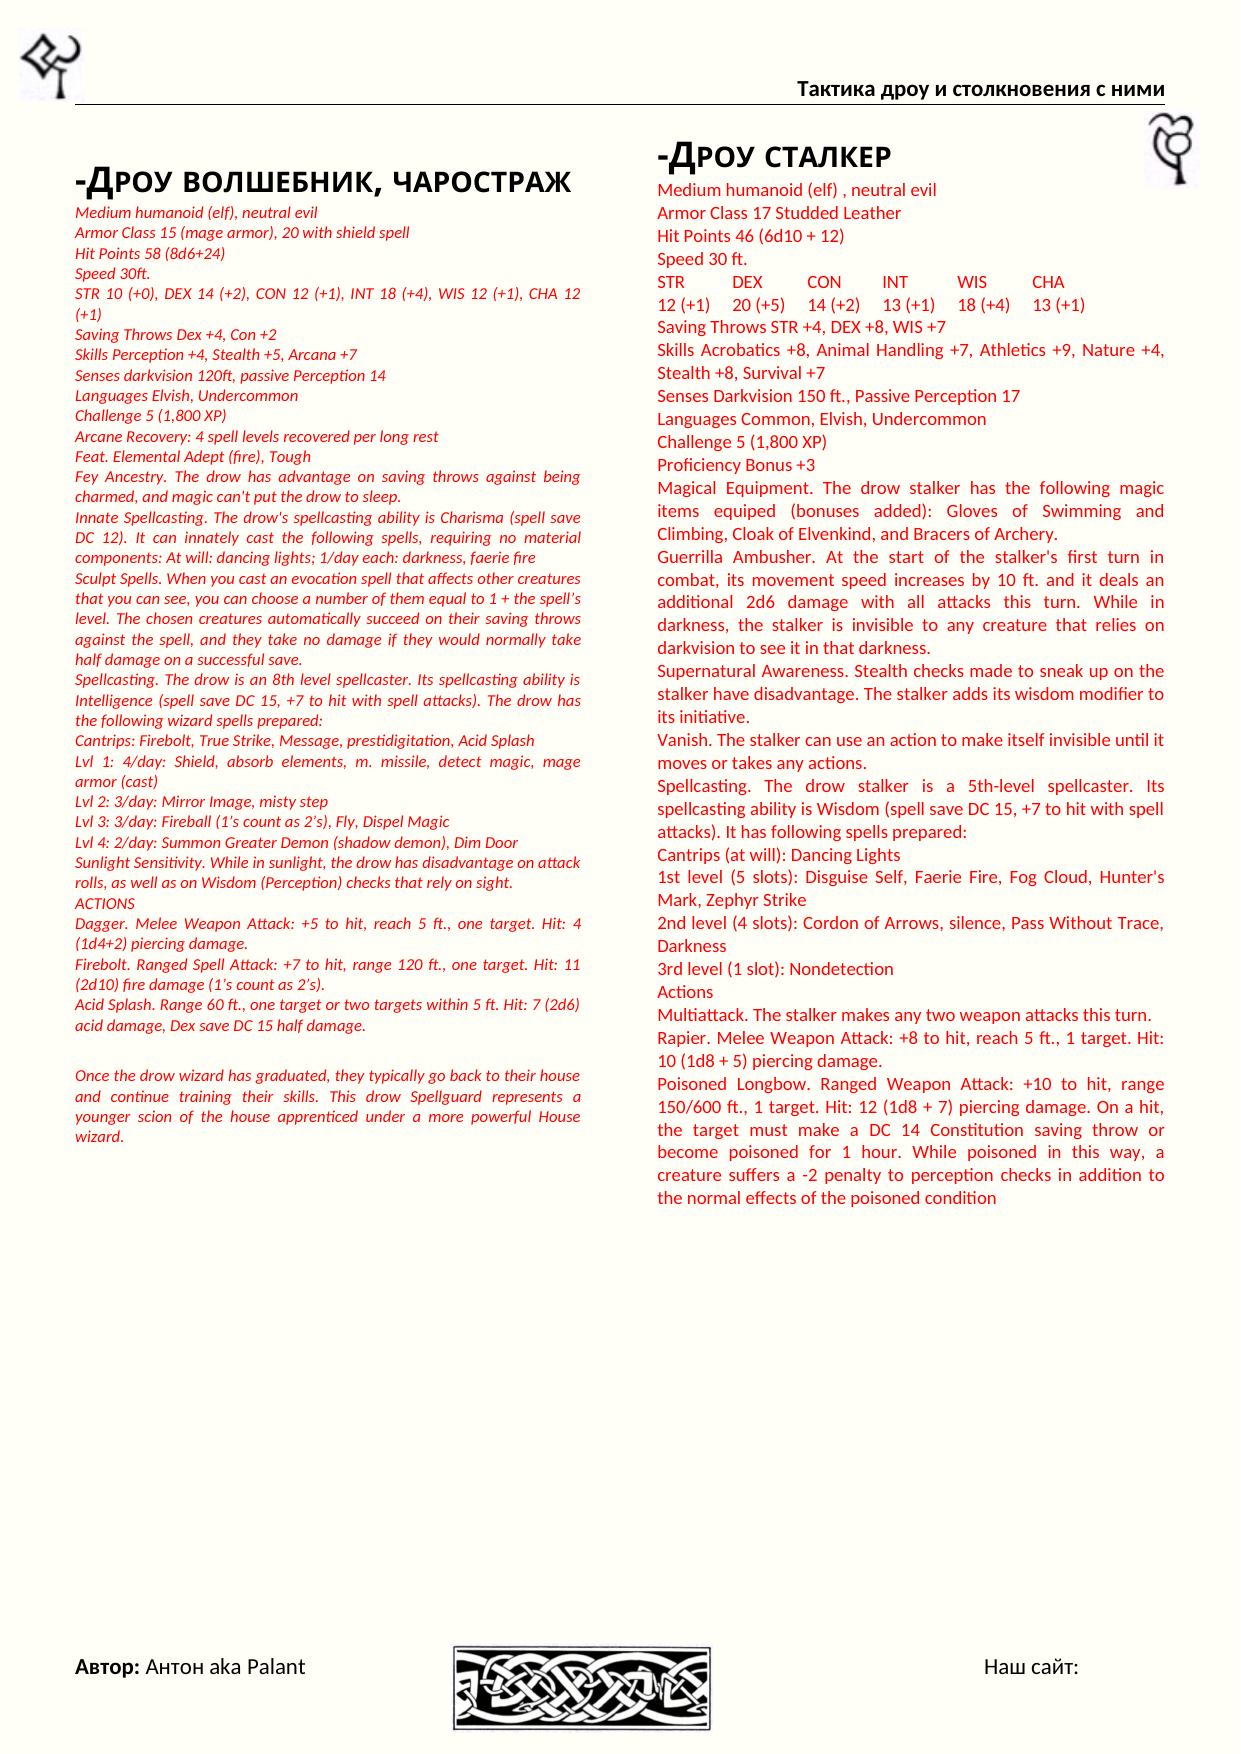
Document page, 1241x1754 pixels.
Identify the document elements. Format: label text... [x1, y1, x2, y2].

text Saving Throws Dex +4, Con +2 [75, 324, 583, 344]
text Spellcasting. The drow stalker is a 5th-level spellcaster. Its spellcasting ability is Wisdom (spell save DC 15, +7 to hit with spell attacks). It has following spells prepared: [657, 774, 1165, 843]
text Spellcasting. The drow is an 8th level spellcaster. Its spellcasting ability is Intelligence (spell save DC 15, +7 to hit with spell attacks). The drow has the following wizard spells prepared: [75, 669, 583, 731]
text Armor Class 15 (mage armor), 20 with shield spell [75, 223, 583, 243]
text Sculpt Spells. When you cast an evocation spell that affects other creatures that you can see, you can choose a number of them equal to 1 + the spell’s level. The chosen creatures automatically succeed on their saving throws against the spell, and they take no damage if they would normally take half damage on a successful save. [75, 568, 583, 669]
text Senses darkvision 120ft, passive Perception 14 [75, 365, 583, 385]
title -Дроу волшебник, чаростраж [75, 154, 583, 202]
text Lvl 1: 4/day: Shield, absorb elements, m. missile, detect magic, mage armor (cast) [75, 751, 583, 791]
text 1st level (5 slots): Disguise Self, Faerie Fire, Fog Cloud, Hunter's Mark, Zephyr Strike [657, 866, 1165, 912]
text Fey Ancestry. The drow has advantage on saving throws against being charmed, and magic can't put the drow to sleep. [75, 466, 583, 507]
text Guerrilla Ambusher. At the start of the stalker's first turn in combat, its movement speed increases by 10 ft. and it deals an additional 2d6 damage with all attacks this turn. While in darkness, the stalker is invisible to any creature that relies on darkvision to see it in that darkness. [657, 545, 1165, 659]
text Dagger. Melee Weapon Attack: +5 to hit, reach 5 ft., one target. Hit: 4 (1d4+2) piercing damage. [75, 913, 583, 954]
picture [451, 1644, 712, 1732]
text STR DEX CON INT WIS CHA [657, 270, 1165, 293]
text Multiattack. The stalker makes any two weapon attacks this turn. [657, 1003, 1165, 1026]
text Medium humanoid (elf) , neutral evil [657, 178, 1165, 201]
text Medium humanoid (elf), neutral evil [75, 202, 583, 223]
text 3rd level (1 slot): Nondetection [657, 957, 1165, 980]
title -Дроу сталкер [657, 130, 1165, 178]
picture [18, 28, 85, 102]
picture [1143, 110, 1200, 189]
text Languages Elvish, Undercommon [75, 385, 583, 406]
text Supernatural Awareness. Stealth checks made to sneak up on the stalker have disadvantage. The stalker adds its wisdom modifier to its initiative. [657, 659, 1165, 728]
text Sunlight Sensitivity. While in sunlight, the drow has disadvantage on attack rolls, as well as on Wisdom (Perception) checks that rely on sight. [75, 852, 583, 893]
text Speed 30 ft. [657, 247, 1165, 270]
text Poisoned Longbow. Ranged Weapon Attack: +10 to hit, range 150/600 ft., 1 target. Hit: 12 (1d8 + 7) piercing damage. On a hit, the target must make a DC 14 Constitution saving throw or become poisoned for 1 hour. While poisoned in this way, a creature suffers a -2 penalty to perception checks in addition to the normal effects of the poisoned condition [657, 1072, 1165, 1209]
text 2nd level (4 slots): Cordon of Arrows, silence, Pass Without Trace, Darkness [657, 912, 1165, 957]
text Vanish. The stalker can use an action to make itself invisible until it moves or takes any actions. [657, 728, 1165, 774]
text Challenge 5 (1,800 XP) [657, 430, 1165, 453]
text ACTIONS [75, 893, 583, 913]
text Cantrips (at will): Dancing Lights [657, 843, 1165, 866]
text Hit Points 58 (8d6+24) [75, 243, 583, 263]
text Languages Common, Elvish, Undercommon [657, 407, 1165, 430]
text Hit Points 46 (6d10 + 12) [657, 224, 1165, 247]
text Innate Spellcasting. The drow's spellcasting ability is Charisma (spell save DC 12). It can innately cast the following spells, requiring no material components: At will: dancing lights; 1/day each: darkness, faerie fire [75, 507, 583, 568]
text 12 (+1) 20 (+5) 14 (+2) 13 (+1) 18 (+4) 13 (+1) [657, 293, 1165, 316]
text Lvl 4: 2/day: Summon Greater Demon (shadow demon), Dim Door [75, 832, 583, 852]
text Lvl 2: 3/day: Mirror Image, misty step [75, 791, 583, 812]
text Firebolt. Ranged Spell Attack: +7 to hit, range 120 ft., one target. Hit: 11 (2d10) fire damage (1’s count as 2’s). [75, 954, 583, 994]
text Actions [657, 980, 1165, 1003]
text Acid Splash. Range 60 ft., one target or two targets within 5 ft. Hit: 7 (2d6) acid damage, Dex save DC 15 half damage. [75, 994, 583, 1035]
text Proficiency Bonus +3 [657, 453, 1165, 476]
text Arcane Recovery: 4 spell levels recovered per long rest [75, 426, 583, 446]
text Senses Darkvision 150 ft., Passive Perception 17 [657, 384, 1165, 407]
text Cantrips: Firebolt, True Strike, Message, prestidigitation, Acid Splash [75, 731, 583, 751]
text Challenge 5 (1,800 XP) [75, 406, 583, 426]
text Rapier. Melee Weapon Attack: +8 to hit, reach 5 ft., 1 target. Hit: 10 (1d8 + 5) piercing damage. [657, 1026, 1165, 1072]
text Once the drow wizard has graduated, they typically go back to their house and continue training their skills. This drow Spellguard represents a younger scion of the house apprenticed under a more powerful House wizard. [75, 1066, 583, 1147]
text Magical Equipment. The drow stalker has the following magic items equiped (bonuses added): Gloves of Swimming and Climbing, Cloak of Elvenkind, and Bracers of Archery. [657, 476, 1165, 545]
text Saving Throws STR +4, DEX +8, WIS +7 [657, 316, 1165, 339]
text Skills Perception +4, Stealth +5, Arcana +7 [75, 344, 583, 365]
text Armor Class 17 Studded Leather [657, 201, 1165, 224]
text Feat. Elemental Adept (fire), Tough [75, 446, 583, 466]
text Lvl 3: 3/day: Fireball (1’s count as 2’s), Fly, Dispel Magic [75, 812, 583, 832]
text Skills Acrobatics +8, Animal Handling +7, Athletics +9, Nature +4, Stealth +8, Survival +7 [657, 339, 1165, 384]
text STR 10 (+0), DEX 14 (+2), CON 12 (+1), INT 18 (+4), WIS 12 (+1), CHA 12 (+1) [75, 284, 583, 324]
text Speed 30ft. [75, 263, 583, 284]
